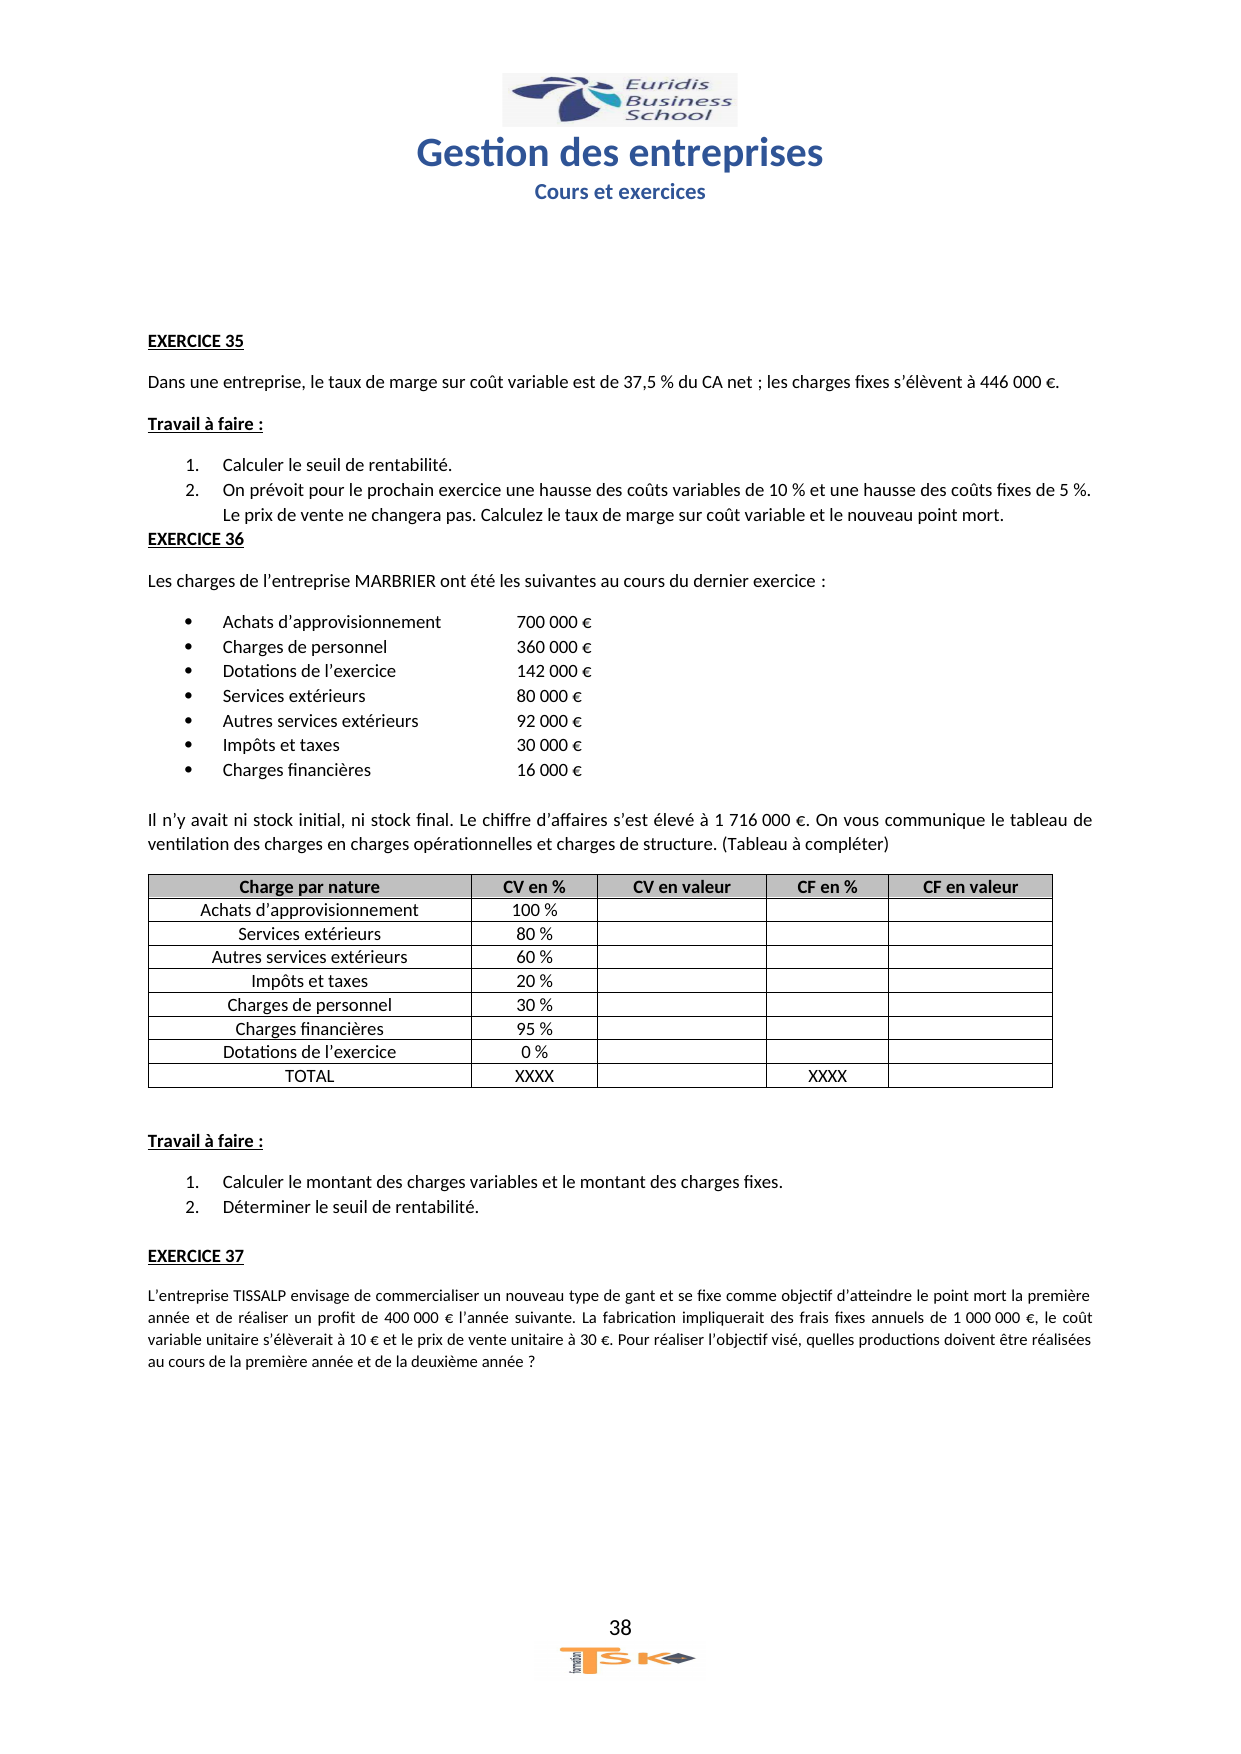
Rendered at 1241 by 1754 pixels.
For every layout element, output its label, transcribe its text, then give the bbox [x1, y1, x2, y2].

table_cell [767, 899, 888, 921]
table_cell Services extérieurs [149, 922, 471, 945]
table_cell [598, 922, 766, 945]
table_cell [767, 1017, 888, 1039]
table_cell [889, 1040, 1052, 1063]
table_cell 80 % [472, 922, 597, 945]
table_cell [889, 969, 1052, 992]
table_cell [889, 946, 1052, 968]
list Services extérieurs 80 000 € [185, 684, 1093, 707]
list Calculer le seuil de rentabilité. [185, 453, 1093, 476]
list On prévoit pour le prochain exercice une hausse des coûts variables de 10 % et une hausse des coûts fixes de 5 %. Le prix de vente ne changera pas. Calculez le taux de marge sur coût variable et le nouveau point mort. [185, 478, 1093, 526]
table_cell 100 % [472, 899, 597, 921]
table_cell [767, 922, 888, 945]
table_cell [767, 969, 888, 992]
table_cell [598, 993, 766, 1016]
table_header Charge par nature [149, 875, 471, 897]
text EXERCICE 35 [148, 329, 1093, 352]
table_cell TOTAL [149, 1064, 471, 1087]
table_cell 20 % [472, 969, 597, 992]
list Calculer le montant des charges variables et le montant des charges fixes. [185, 1170, 1093, 1193]
list Déterminer le seuil de rentabilité. [185, 1195, 1093, 1218]
table_cell Autres services extérieurs [149, 946, 471, 968]
table_cell XXXX [472, 1064, 597, 1087]
text Dans une entreprise, le taux de marge sur coût variable est de 37,5 % du CA net ; les charges fixes s’élèvent à 446 000 €. [148, 371, 1093, 394]
table_cell Impôts et taxes [149, 969, 471, 992]
table_cell [598, 1064, 766, 1087]
text EXERCICE 36 [148, 527, 1093, 550]
table_cell 30 % [472, 993, 597, 1016]
list Achats d’approvisionnement 700 000 € [185, 610, 1093, 633]
text Les charges de l’entreprise MARBRIER ont été les suivantes au cours du dernier exercice : [148, 569, 1093, 592]
table_cell [889, 1064, 1052, 1087]
text Travail à faire : [148, 412, 1093, 435]
table_cell [598, 969, 766, 992]
list Charges financières 16 000 € [185, 758, 1093, 781]
table_cell Charges de personnel [149, 993, 471, 1016]
text L’entreprise TISSALP envisage de commercialiser un nouveau type de gant et se fixe comme objectif d’atteindre le point mort la première année et de réaliser un profit de 400 000 € l’année suivante. La fabrication impliquerait des frais fixes annuels de 1 000 000 €, le coût variable unitaire s’élèverait à 10 € et le prix de vente unitaire à 30 €. Pour réaliser l’objectif visé, quelles productions doivent être réalisées au cours de la première année et de la deuxième année ? [148, 1286, 1093, 1372]
table_cell [767, 993, 888, 1016]
table_cell Achats d’approvisionnement [149, 899, 471, 921]
text Il n’y avait ni stock initial, ni stock final. Le chiffre d’affaires s’est élevé à 1 716 000 €. On vous communique le tableau de ventilation des charges en charges opérationnelles et charges de structure. (Tableau à compléter) [148, 808, 1093, 855]
table_cell 95 % [472, 1017, 597, 1039]
table_cell [598, 899, 766, 921]
text Travail à faire : [148, 1129, 1093, 1152]
picture [502, 73, 738, 127]
table_cell [889, 899, 1052, 921]
list Dotations de l’exercice 142 000 € [185, 659, 1093, 682]
table_cell [767, 1040, 888, 1063]
table_header CV en % [472, 875, 597, 897]
list Impôts et taxes 30 000 € [185, 734, 1093, 757]
table_cell [767, 946, 888, 968]
list Charges de personnel 360 000 € [185, 635, 1093, 658]
table_header CV en valeur [598, 875, 766, 897]
table_cell XXXX [767, 1064, 888, 1087]
table_cell [598, 1040, 766, 1063]
table_cell Dotations de l’exercice [149, 1040, 471, 1063]
list Autres services extérieurs 92 000 € [185, 709, 1093, 732]
table_cell [598, 1017, 766, 1039]
table_cell [889, 922, 1052, 945]
table_cell [598, 946, 766, 968]
table_cell Charges financières [149, 1017, 471, 1039]
table_cell 0 % [472, 1040, 597, 1063]
text EXERCICE 37 [148, 1244, 1093, 1267]
table_cell 60 % [472, 946, 597, 968]
table_cell [889, 993, 1052, 1016]
table_header CF en % [767, 875, 888, 897]
table_cell [889, 1017, 1052, 1039]
table_header CF en valeur [889, 875, 1052, 897]
picture [533, 1640, 707, 1681]
